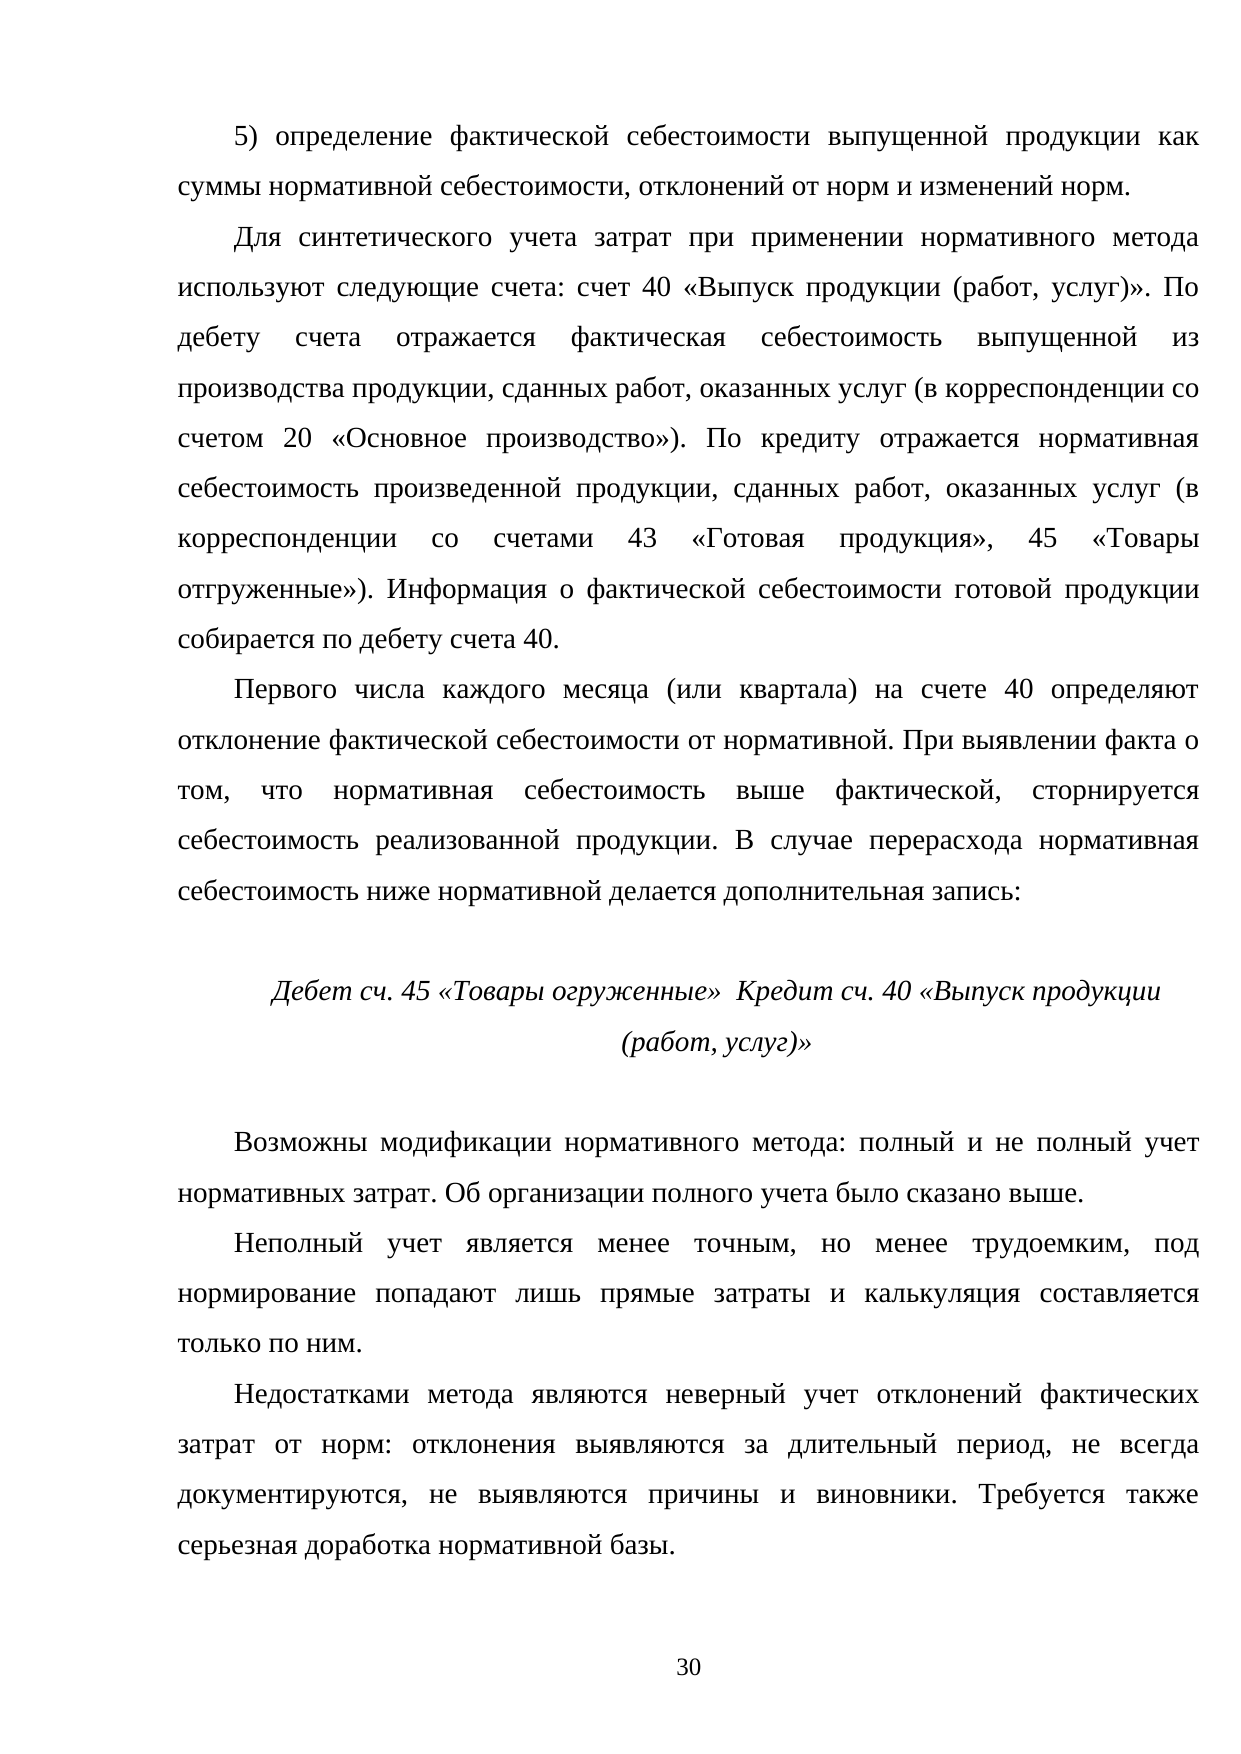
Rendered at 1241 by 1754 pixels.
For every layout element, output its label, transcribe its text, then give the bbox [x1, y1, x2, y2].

text Возможны модификации нормативного метода: полный и не полный учет нормативных затрат. Об организации полного учета было сказано выше. [177, 1124, 1200, 1208]
text Первого числа каждого месяца (или квартала) на счете 40 определяют отклонение фактической себестоимости от нормативной. При выявлении факта о том, что нормативная себестоимость выше фактической, сторнируется себестоимость реализованной продукции. В случае перерасхода нормативная себестоимость ниже нормативной делается дополнительная запись: [177, 672, 1200, 906]
text Для синтетического учета затрат при применении нормативного метода используют следующие счета: счет 40 «Выпуск продукции (работ, услуг)». По дебету счета отражается фактическая себестоимость выпущенной из производства продукции, сданных работ, оказанных услуг (в корреспонденции со счетом 20 «Основное производство»). По кредиту отражается нормативная себестоимость произведенной продукции, сданных работ, оказанных услуг (в корреспонденции со счетами 43 «Готовая продукция», 45 «Товары отгруженные»). Информация о фактической себестоимости готовой продукции собирается по дебету счета 40. [177, 219, 1200, 655]
text Дебет сч. 45 «Товары огруженные» Кредит сч. 40 «Выпуск продукции [177, 973, 1200, 1007]
text Неполный учет является менее точным, но менее трудоемким, под нормирование попадают лишь прямые затраты и калькуляция составляется только по ним. [177, 1225, 1200, 1359]
text 5) определение фактической себестоимости выпущенной продукции как суммы нормативной себестоимости, отклонений от норм и изменений норм. [177, 118, 1200, 202]
text (работ, услуг)» [177, 1024, 1200, 1057]
text Недостатками метода являются неверный учет отклонений фактических затрат от норм: отклонения выявляются за длительный период, не всегда документируются, не выявляются причины и виновники. Требуется также серьезная доработка нормативной базы. [177, 1376, 1200, 1560]
